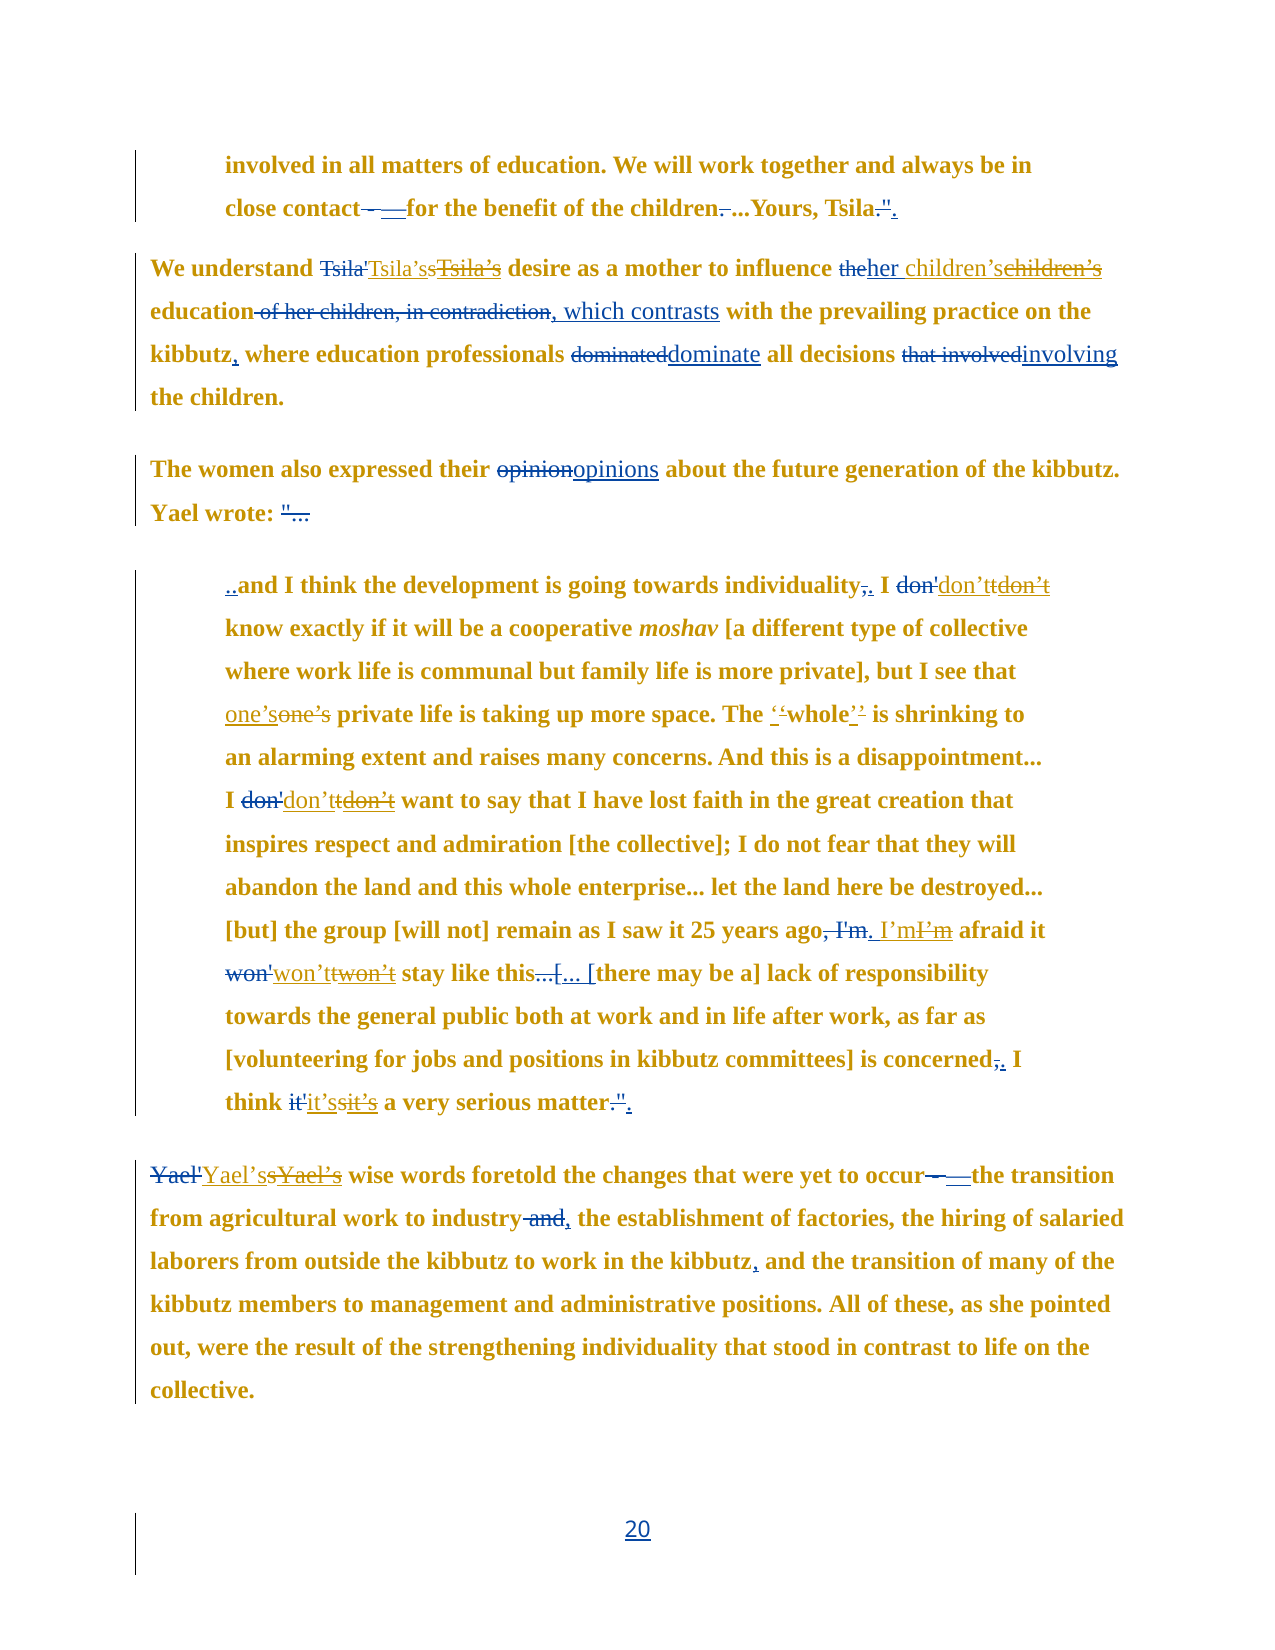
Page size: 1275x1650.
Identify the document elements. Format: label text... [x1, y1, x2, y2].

text wise words foretold the changes that were yet to occurthe transition from agricultural work to industry the establishment of factories, the hiring of salaried laborers from outside the kibbutz to work in the kibbutz and the transition of many of the kibbutz members to management and administrative positions. All of these, as she pointed out, were the result of the strengthening individuality that stood in contrast to life on the collective. [150, 1160, 1125, 1404]
text The women also expressed their about the future generation of the kibbutz. Yael wrote: [150, 454, 1125, 526]
text We understand desire as a mother to influence education with the prevailing practice on the kibbutz where education professionals all decisions the children. [150, 253, 1125, 411]
text and I think the development is going towards individuality I know exactly if it will be a cooperative moshav [a different type of collective where work life is communal but family life is more private], but I see that private life is taking up more space. The whole is shrinking to an alarming extent and raises many concerns. And this is a disappointment... I want to say that I have lost faith in the great creation that inspires respect and admiration [the collective]; I do not fear that they will abandon the land and this whole enterprise... let the land here be destroyed... [but] the group [will not] remain as I saw it 25 years ago afraid it stay like thisthere may be a] lack of responsibility towards the general public both at work and in life after work, as far as [volunteering for jobs and positions in kibbutz committees] is concerned I think a very serious matter [225, 570, 1050, 1116]
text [225, 150, 1050, 222]
